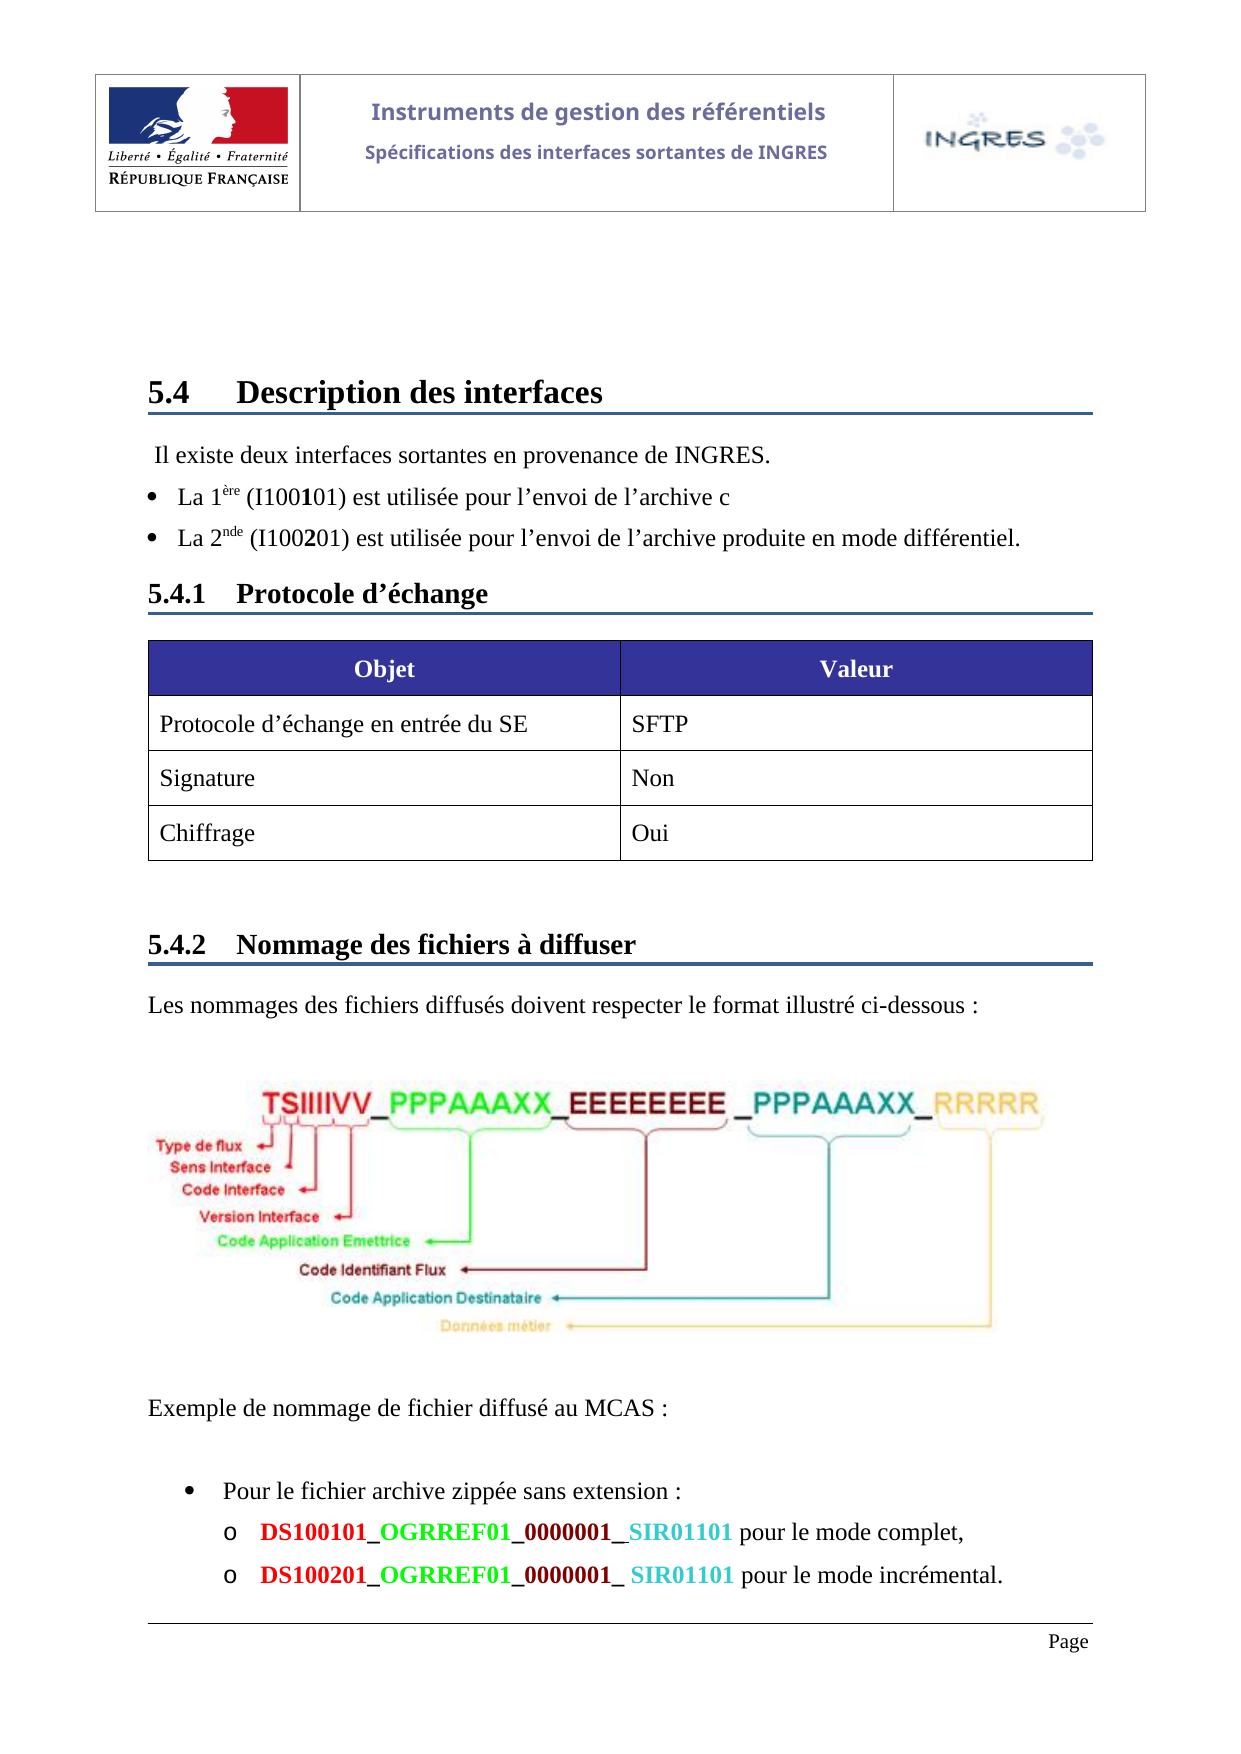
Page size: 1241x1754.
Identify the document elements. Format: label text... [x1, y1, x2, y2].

table_cell Protocole d’échange en entrée du SE [149, 696, 620, 750]
text Exemple de nommage de fichier diffusé au MCAS : [148, 1393, 1093, 1422]
picture [147, 1031, 1072, 1340]
subtitle Description des interfaces [148, 372, 1093, 412]
table_header Valeur [621, 641, 1092, 695]
list DS100101_OGRREF01_0000001_ SIR01101 pour le mode complet, [223, 1517, 1093, 1548]
list DS100201_OGRREF01_0000001_ SIR01101 pour le mode incrémental. [223, 1561, 1093, 1591]
table_cell Oui [621, 806, 1092, 859]
text Il existe deux interfaces sortantes en provenance de INGRES. [148, 440, 1093, 469]
text Nommage des fichiers à diffuser [148, 927, 1093, 962]
text La 1ère (I100101) est utilisée pour l’envoi de l’archive contenant le fichier chapeau et les fichiers référentiels produits en mode complet, au Service d’Echange qui transfère les dossiers aux différents SI partenaires. [148, 482, 1093, 510]
list Pour le fichier archive zippée sans extension : [185, 1476, 1093, 1505]
table_cell SFTP [621, 696, 1092, 750]
table_cell Non [621, 751, 1092, 805]
table_cell Signature [149, 751, 620, 805]
text Protocole d’échange [148, 577, 1093, 612]
table_header Objet [149, 641, 620, 695]
picture [107, 87, 288, 187]
text Les nommages des fichiers diffusés doivent respecter le format illustré ci-dessous : [148, 991, 1093, 1019]
table_cell Chiffrage [149, 806, 620, 859]
text La 2nde (I100201) est utilisée pour l’envoi de l’archive produite en mode différentiel. [148, 523, 1093, 552]
